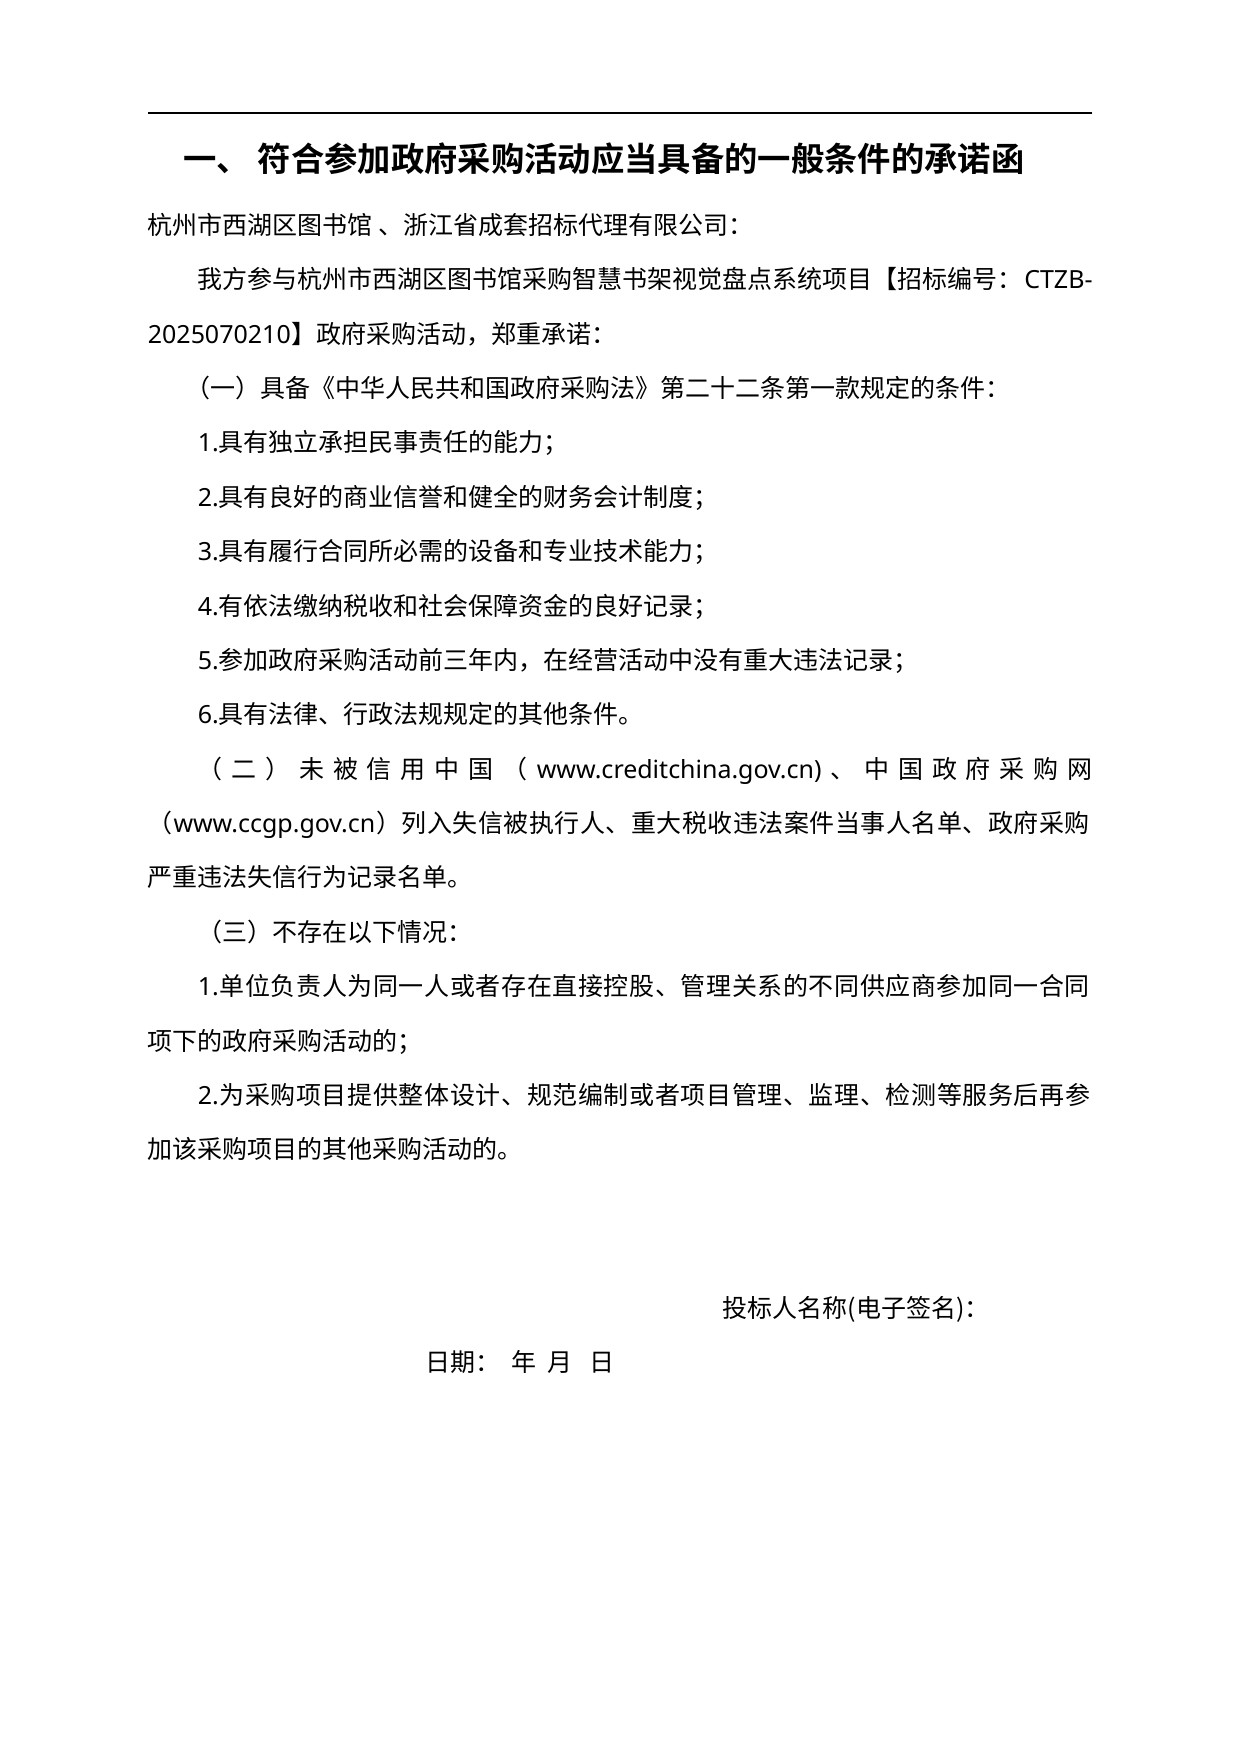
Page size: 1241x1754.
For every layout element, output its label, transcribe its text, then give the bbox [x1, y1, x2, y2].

text 一、 符合参加政府采购活动应当具备的一般条件的承诺函 [148, 133, 1042, 181]
text 5.参加政府采购活动前三年内，在经营活动中没有重大违法记录； [148, 640, 1092, 677]
text 我方参与杭州市西湖区图书馆采购智慧书架视觉盘点系统项目【招标编号：CTZB-2025070210】政府采购活动，郑重承诺： [148, 260, 1092, 350]
text 1.单位负责人为同一人或者存在直接控股、管理关系的不同供应商参加同一合同项下的政府采购活动的； [148, 967, 1092, 1057]
text 2.具有良好的商业信誉和健全的财务会计制度； [148, 477, 1092, 513]
text 日期： 年 月 日 [148, 1343, 1092, 1379]
text （一）具备《中华人民共和国政府采购法》第二十二条第一款规定的条件： [148, 368, 1092, 405]
text 3.具有履行合同所必需的设备和专业技术能力； [148, 532, 1092, 568]
text （三）不存在以下情况： [148, 912, 1092, 948]
text 投标人名称(电子签名)： [148, 1288, 1092, 1324]
text 4.有依法缴纳税收和社会保障资金的良好记录； [148, 586, 1092, 622]
text （二）未被信用中国（www.creditchina.gov.cn)、中国政府采购网（www.ccgp.gov.cn）列入失信被执行人、重大税收违法案件当事人名单、政府采购严重违法失信行为记录名单。 [148, 749, 1092, 894]
text 1.具有独立承担民事责任的能力； [148, 423, 1092, 459]
text 2.为采购项目提供整体设计、规范编制或者项目管理、监理、检测等服务后再参加该采购项目的其他采购活动的。 [148, 1075, 1092, 1217]
text 6.具有法律、行政法规规定的其他条件。 [148, 695, 1092, 731]
text 杭州市西湖区图书馆 、浙江省成套招标代理有限公司： [148, 205, 1092, 242]
